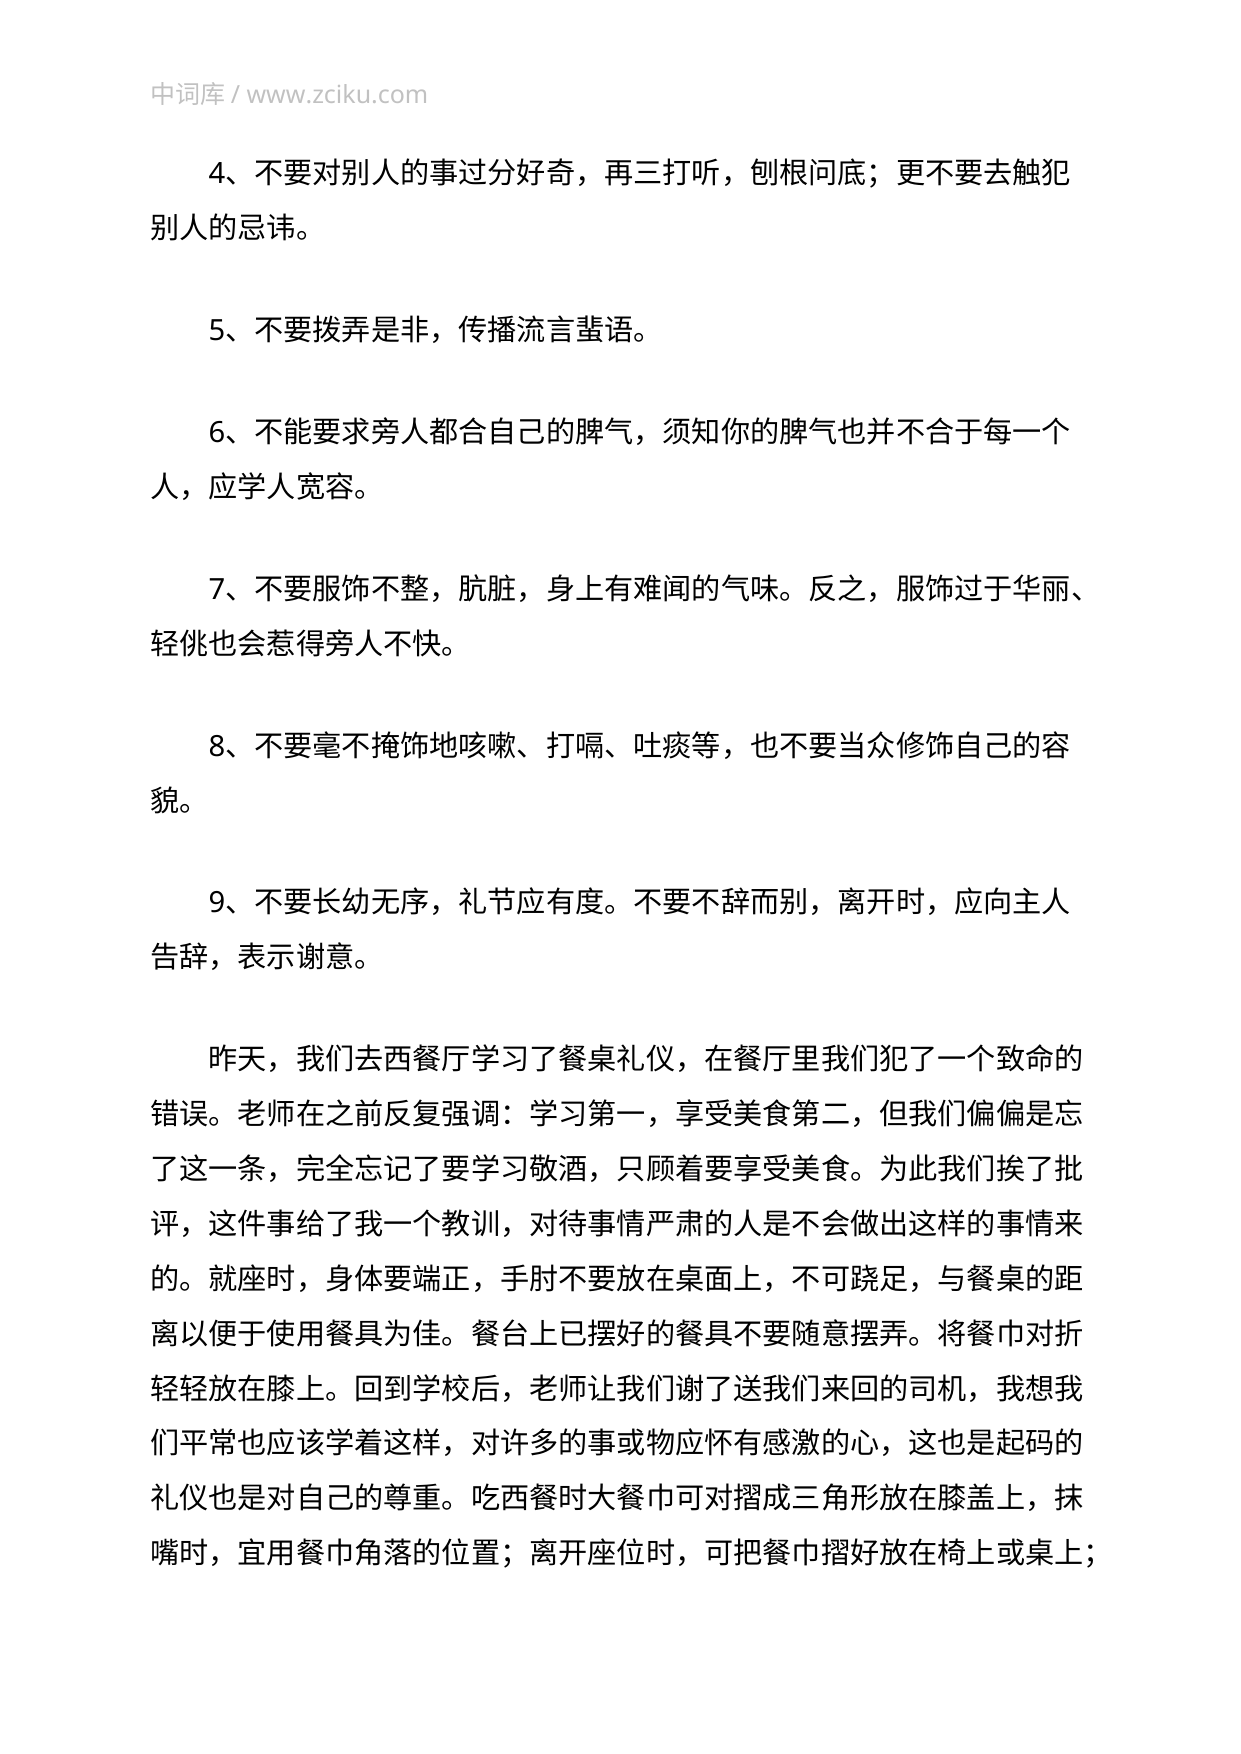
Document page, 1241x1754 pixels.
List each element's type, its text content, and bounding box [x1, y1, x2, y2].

text 9、不要长幼无序，礼节应有度。不要不辞而别，离开时，应向主人告辞，表示谢意。 [150, 879, 1090, 976]
text 4、不要对别人的事过分好奇，再三打听，刨根问底；更不要去触犯别人的忌讳。 [150, 150, 1090, 247]
text 8、不要毫不掩饰地咳嗽、打嗝、吐痰等，也不要当众修饰自己的容貌。 [150, 722, 1090, 819]
text 7、不要服饰不整，肮脏，身上有难闻的气味。反之，服饰过于华丽、轻佻也会惹得旁人不快。 [150, 566, 1090, 663]
text 5、不要拨弄是非，传播流言蜚语。 [150, 307, 1090, 349]
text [150, 1036, 1090, 1572]
text 6、不能要求旁人都合自己的脾气，须知你的脾气也并不合于每一个人，应学人宽容。 [150, 409, 1090, 506]
